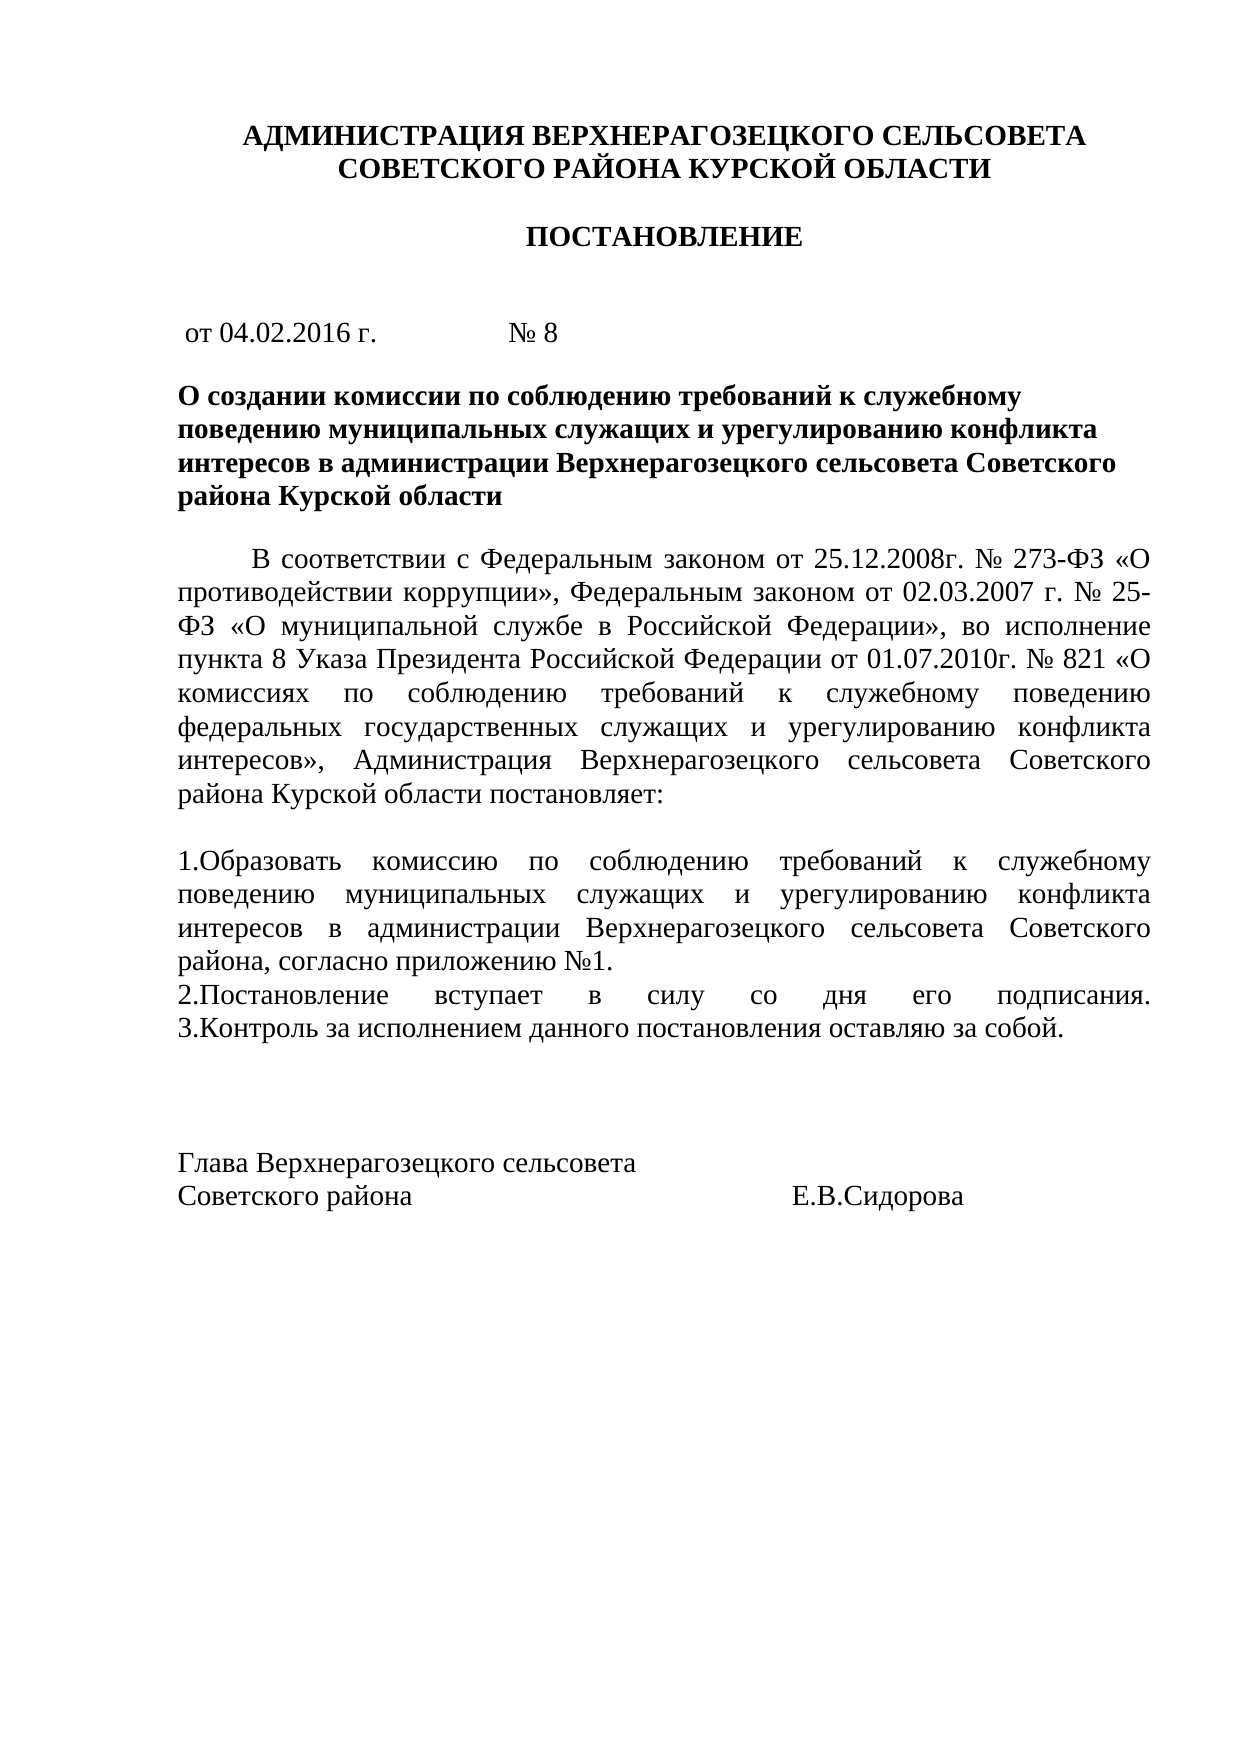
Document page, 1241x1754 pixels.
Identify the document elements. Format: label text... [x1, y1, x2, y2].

text В соответствии с Федеральным законом от 25.12.2008г. № 273-ФЗ «О противодействии коррупции», Федеральным законом от 02.03.2007 г. № 25-ФЗ «О муниципальной службе в Российской Федерации», во исполнение пункта 8 Указа Президента Российской Федерации от 01.07.2010г. № 821 «О комиссиях по соблюдению требований к служебному поведению федеральных государственных служащих и урегулированию конфликта интересов», Администрация Верхнерагозецкого сельсовета Советского района Курской области постановляет: [177, 541, 1152, 809]
text от 04.02.2016 г. № 8 [177, 315, 1152, 348]
text ПОСТАНОВЛЕНИЕ [177, 219, 1152, 252]
text 1.Образовать комиссию по соблюдению требований к служебному поведению муниципальных служащих и урегулированию конфликта интересов в администрации Верхнерагозецкого сельсовета Советского района, согласно приложению №1. [177, 809, 1152, 977]
text СОВЕТСКОГО РАЙОНА КУРСКОЙ ОБЛАСТИ [177, 152, 1152, 185]
text О создании комиссии по соблюдению требований к служебному поведению муниципальных служащих и урегулированию конфликта интересов в администрации Верхнерагозецкого сельсовета Советского района Курской области [177, 378, 1152, 512]
text Глава Верхнерагозецкого сельсовета [177, 1145, 1152, 1178]
text Советского района Е.В.Сидорова [177, 1178, 1152, 1212]
text АДМИНИСТРАЦИЯ ВЕРХНЕРАГОЗЕЦКОГО СЕЛЬСОВЕТА [177, 118, 1152, 152]
text 2.Постановление вступает в силу со дня его подписания. 3.Контроль за исполнением данного постановления оставляю за собой. [177, 977, 1152, 1044]
